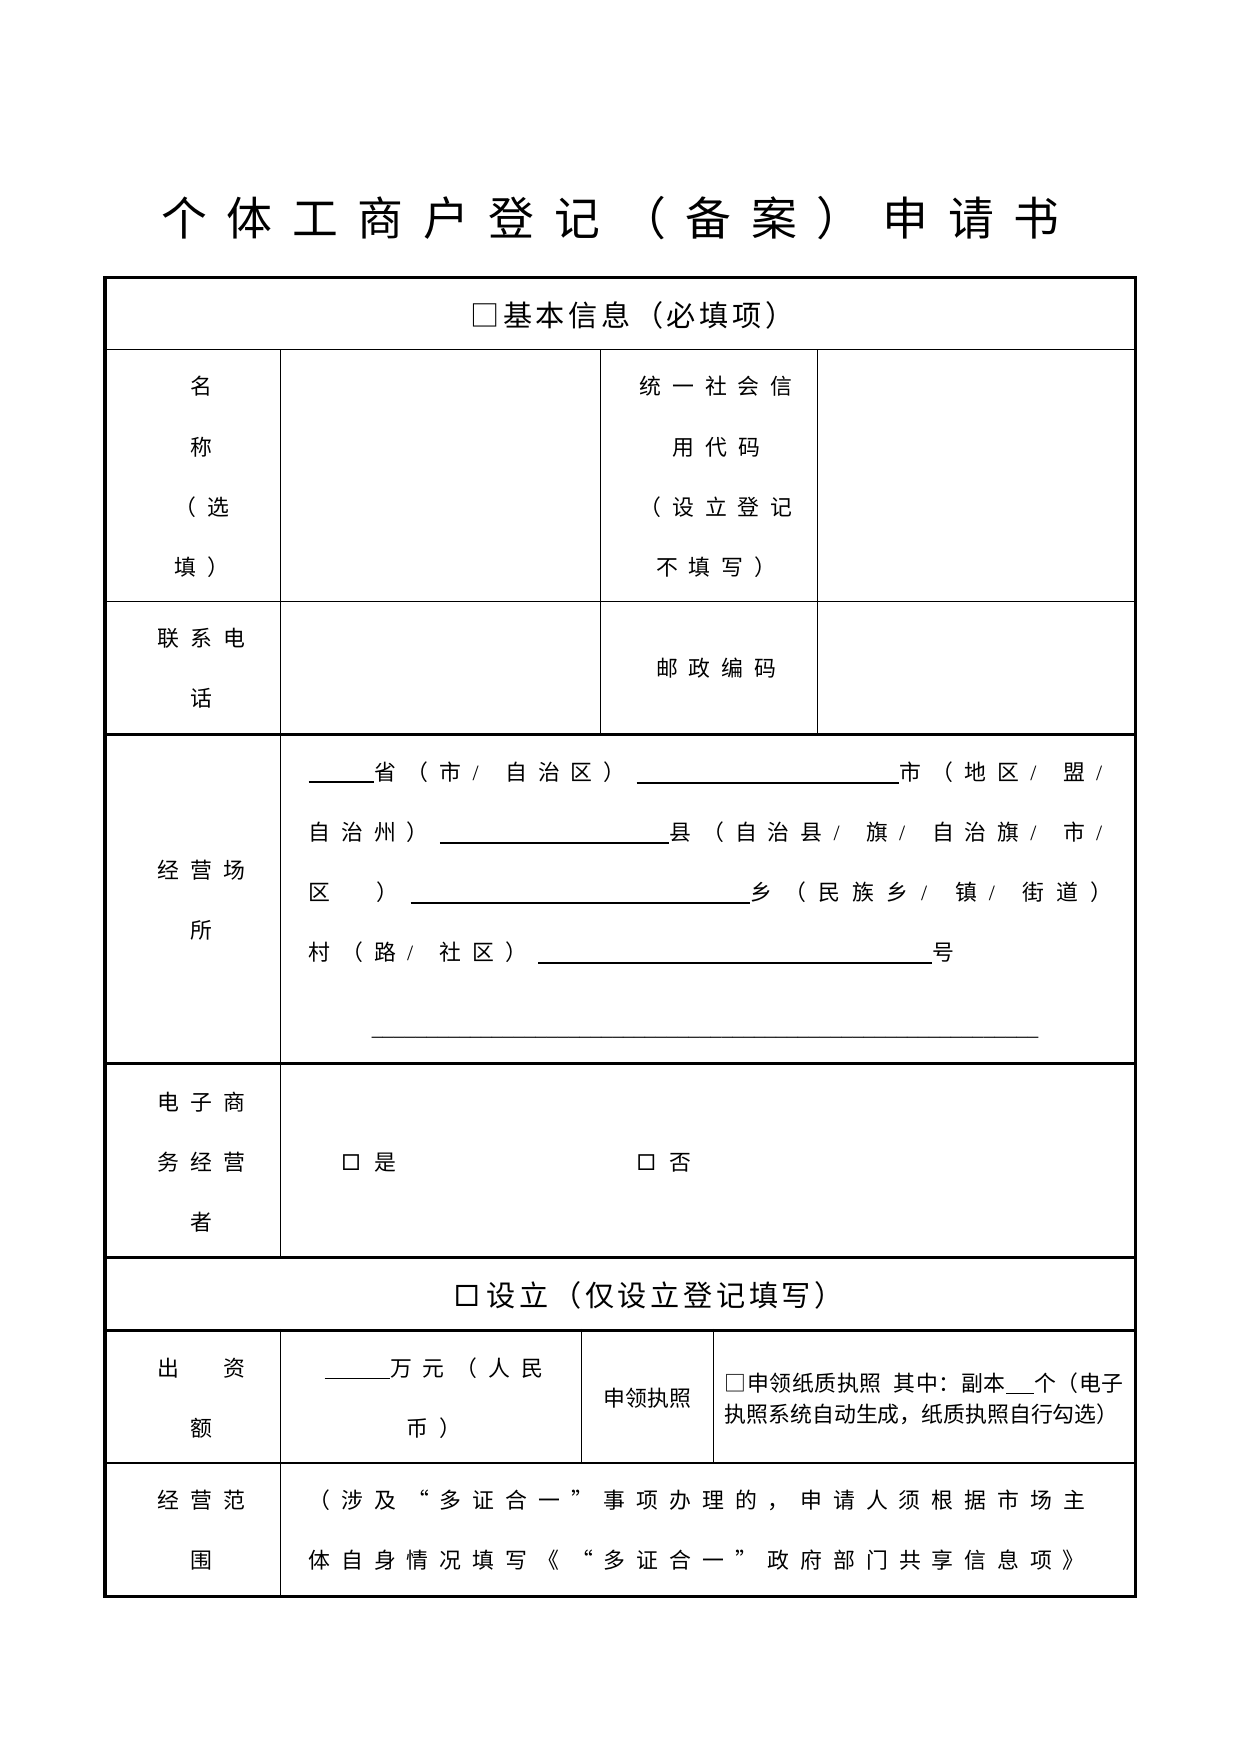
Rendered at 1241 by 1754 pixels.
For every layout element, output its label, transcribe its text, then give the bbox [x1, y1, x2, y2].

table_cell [281, 1464, 1134, 1595]
table_cell [818, 602, 1134, 732]
table_cell 名 称 （选填） [107, 350, 280, 601]
table_cell 出 资 额 [107, 1332, 280, 1462]
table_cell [107, 1464, 280, 1595]
table_cell 省（市/自治区） 市（地区/盟/自治州） 县（自治县/旗/自治旗/市/区 ） 乡（民族乡/镇/街道） 村（路/社区） 号 _____________________________________________________________ [281, 736, 1134, 1062]
table_cell 是 否 [281, 1065, 1134, 1256]
table_header □基本信息（必填项） [107, 279, 1134, 349]
table_cell □申领纸质执照 其中：副本 个（电子执照系统自动生成，纸质执照自行勾选） [714, 1332, 1134, 1462]
table_cell 万元（人民币） [281, 1332, 581, 1462]
table_cell [281, 602, 600, 732]
table_cell 统一社会信用代码 （设立登记不填写） [601, 350, 817, 601]
table_cell 经营场所 [107, 736, 280, 1062]
table_cell 邮政编码 [601, 602, 817, 732]
table_cell 申领执照 [582, 1332, 713, 1462]
table_cell 电子商务经营者 [107, 1065, 280, 1256]
table_cell [818, 350, 1134, 601]
table_cell [281, 350, 600, 601]
text 个体工商户登记（备案）申请书 [144, 156, 1096, 276]
table_cell 联系电话 [107, 602, 280, 732]
table_cell 设立（仅设立登记填写） [107, 1259, 1134, 1329]
